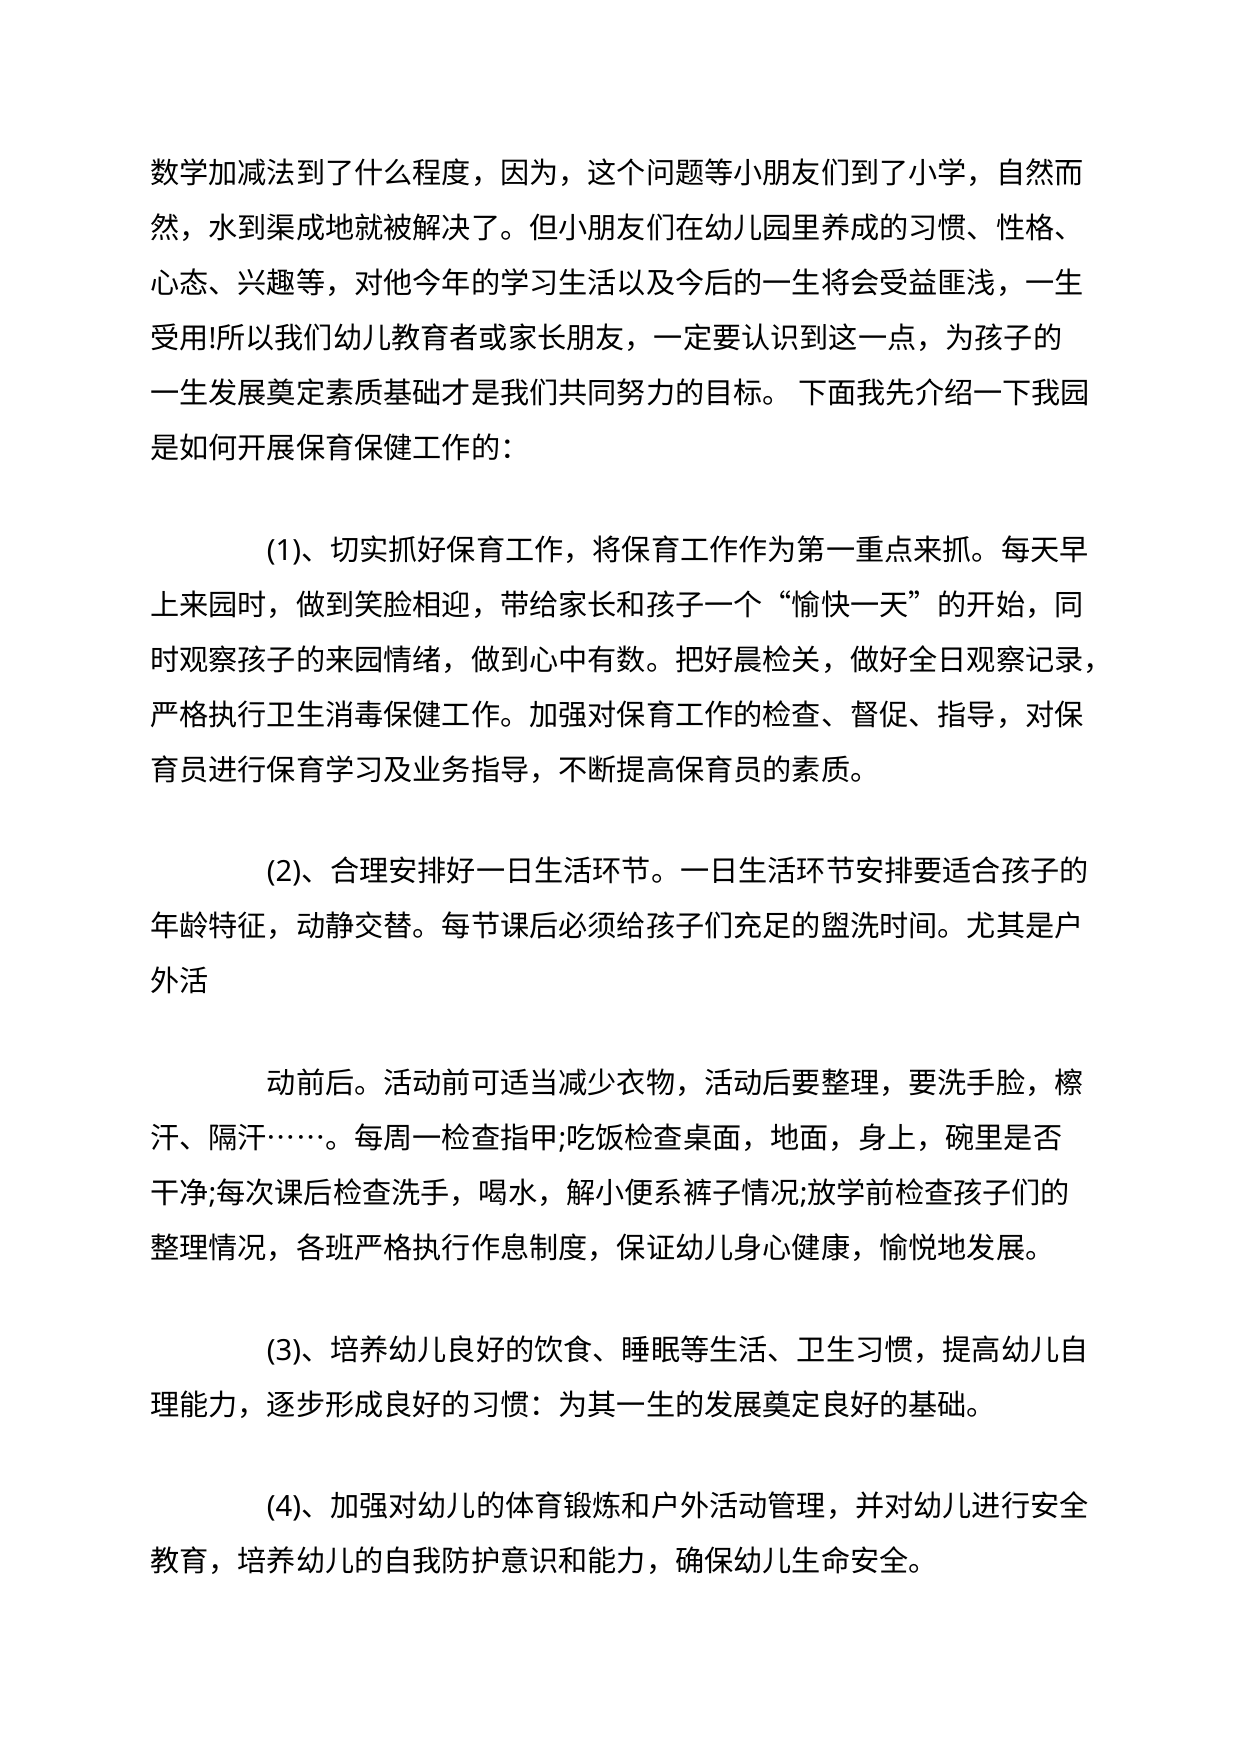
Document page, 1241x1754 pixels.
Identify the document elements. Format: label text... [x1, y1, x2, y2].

text 动前后。活动前可适当减少衣物，活动后要整理，要洗手脸，檫汗、隔汗……。每周一检查指甲;吃饭检查桌面，地面，身上，碗里是否干净;每次课后检查洗手，喝水，解小便系裤子情况;放学前检查孩子们的整理情况，各班严格执行作息制度，保证幼儿身心健康，愉悦地发展。 [150, 1059, 1090, 1267]
text (1)、切实抓好保育工作，将保育工作作为第一重点来抓。每天早上来园时，做到笑脸相迎，带给家长和孩子一个“愉快一天”的开始，同时观察孩子的来园情绪，做到心中有数。把好晨检关，做好全日观察记录，严格执行卫生消毒保健工作。加强对保育工作的检查、督促、指导，对保育员进行保育学习及业务指导，不断提高保育员的素质。 [150, 526, 1090, 788]
text (3)、培养幼儿良好的饮食、睡眠等生活、卫生习惯，提高幼儿自理能力，逐步形成良好的习惯：为其一生的发展奠定良好的基础。 [150, 1326, 1090, 1423]
text (2)、合理安排好一日生活环节。一日生活环节安排要适合孩子的年龄特征，动静交替。每节课后必须给孩子们充足的盥洗时间。尤其是户外活 [150, 848, 1090, 1000]
text (4)、加强对幼儿的体育锻炼和户外活动管理，并对幼儿进行安全教育，培养幼儿的自我防护意识和能力，确保幼儿生命安全。 [150, 1483, 1090, 1580]
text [150, 150, 1090, 467]
